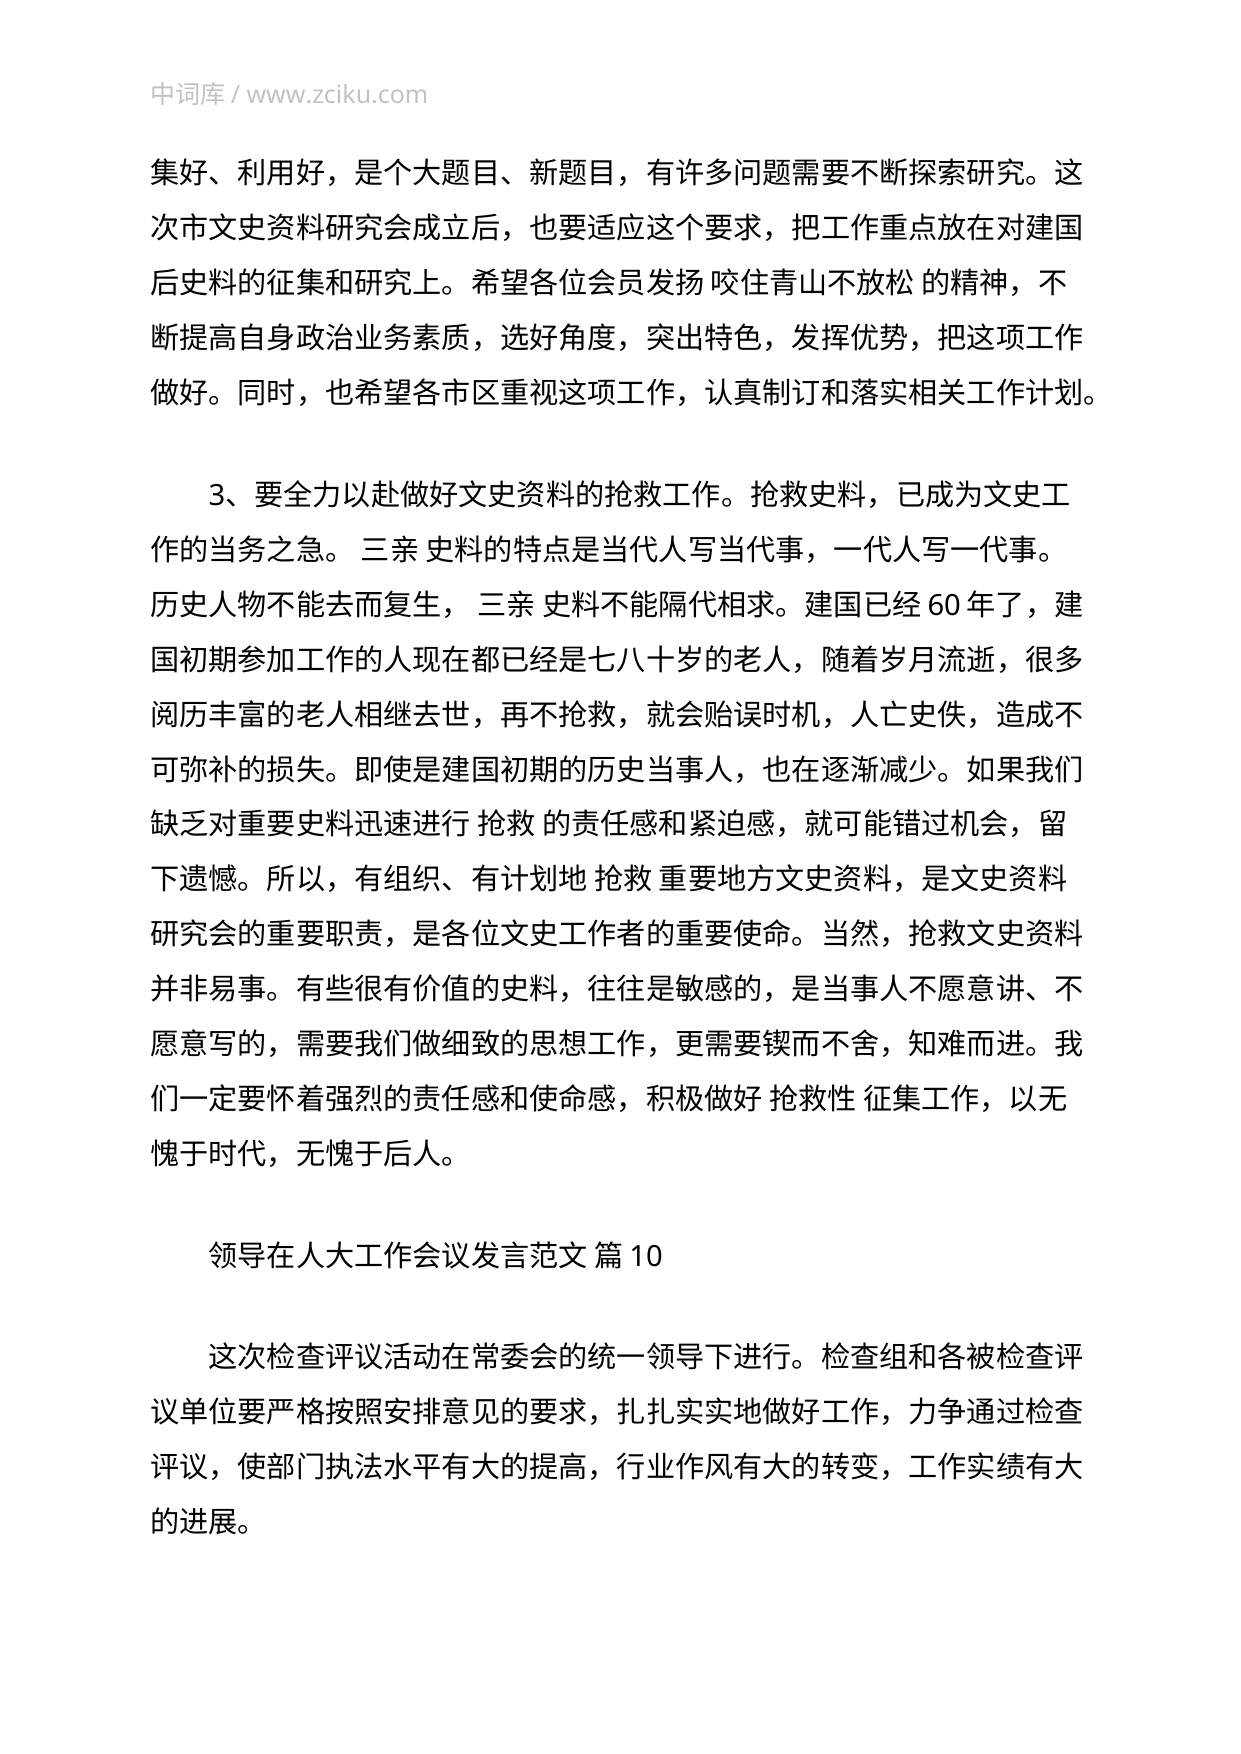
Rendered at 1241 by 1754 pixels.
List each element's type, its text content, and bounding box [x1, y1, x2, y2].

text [150, 150, 1090, 412]
text 这次检查评议活动在常委会的统一领导下进行。检查组和各被检查评议单位要严格按照安排意见的要求，扎扎实实地做好工作，力争通过检查评议，使部门执法水平有大的提高，行业作风有大的转变，工作实绩有大的进展。 [150, 1334, 1090, 1541]
text 3、要全力以赴做好文史资料的抢救工作。抢救史料，已成为文史工作的当务之急。 三亲 史料的特点是当代人写当代事，一代人写一代事。历史人物不能去而复生， 三亲 史料不能隔代相求。建国已经60年了，建国初期参加工作的人现在都已经是七八十岁的老人，随着岁月流逝，很多阅历丰富的老人相继去世，再不抢救，就会贻误时机，人亡史佚，造成不可弥补的损失。即使是建国初期的历史当事人，也在逐渐减少。如果我们缺乏对重要史料迅速进行 抢救 的责任感和紧迫感，就可能错过机会，留下遗憾。所以，有组织、有计划地 抢救 重要地方文史资料，是文史资料研究会的重要职责，是各位文史工作者的重要使命。当然，抢救文史资料并非易事。有些很有价值的史料，往往是敏感的，是当事人不愿意讲、不愿意写的，需要我们做细致的思想工作，更需要锲而不舍，知难而进。我们一定要怀着强烈的责任感和使命感，积极做好 抢救性 征集工作，以无愧于时代，无愧于后人。 [150, 471, 1090, 1173]
text 领导在人大工作会议发言范文 篇10 [150, 1232, 1090, 1274]
